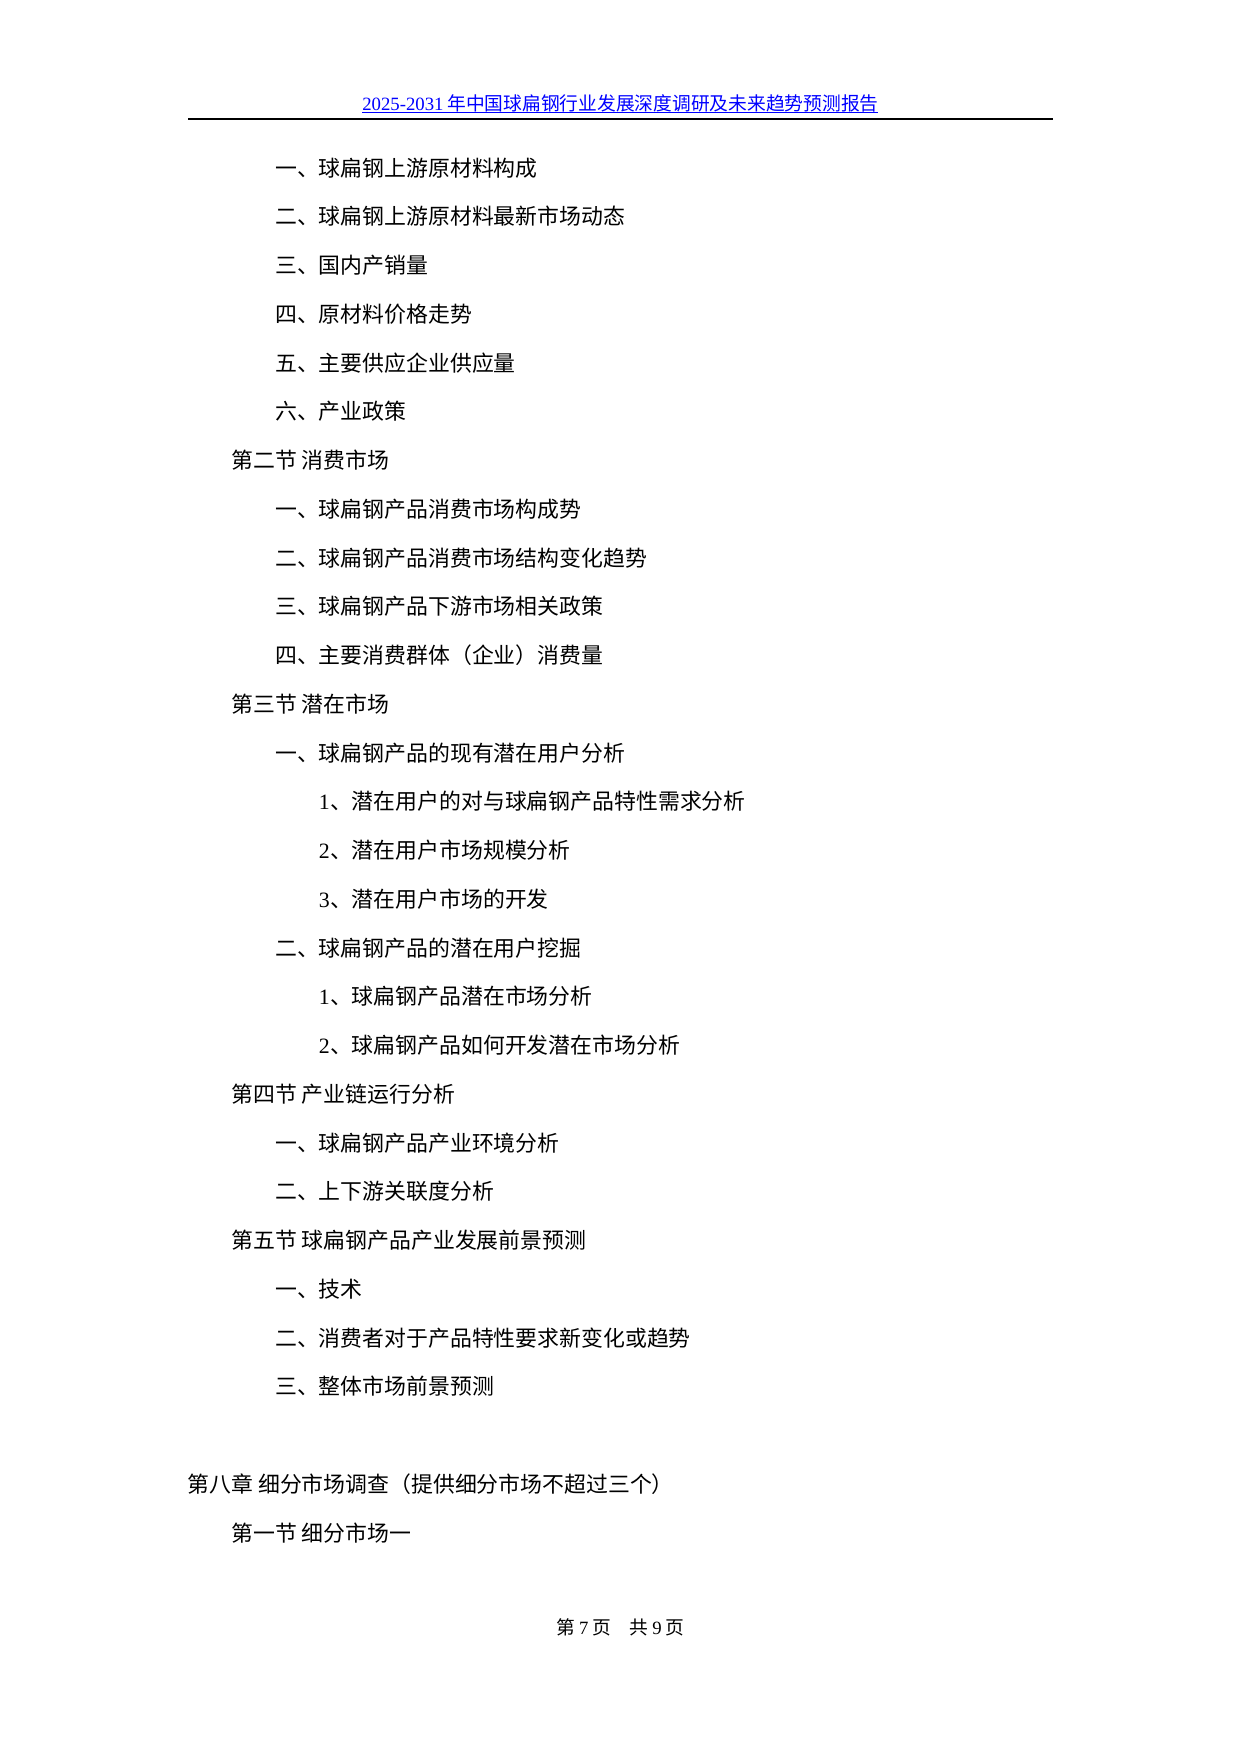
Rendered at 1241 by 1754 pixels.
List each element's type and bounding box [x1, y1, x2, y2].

text [187, 150, 1053, 1548]
